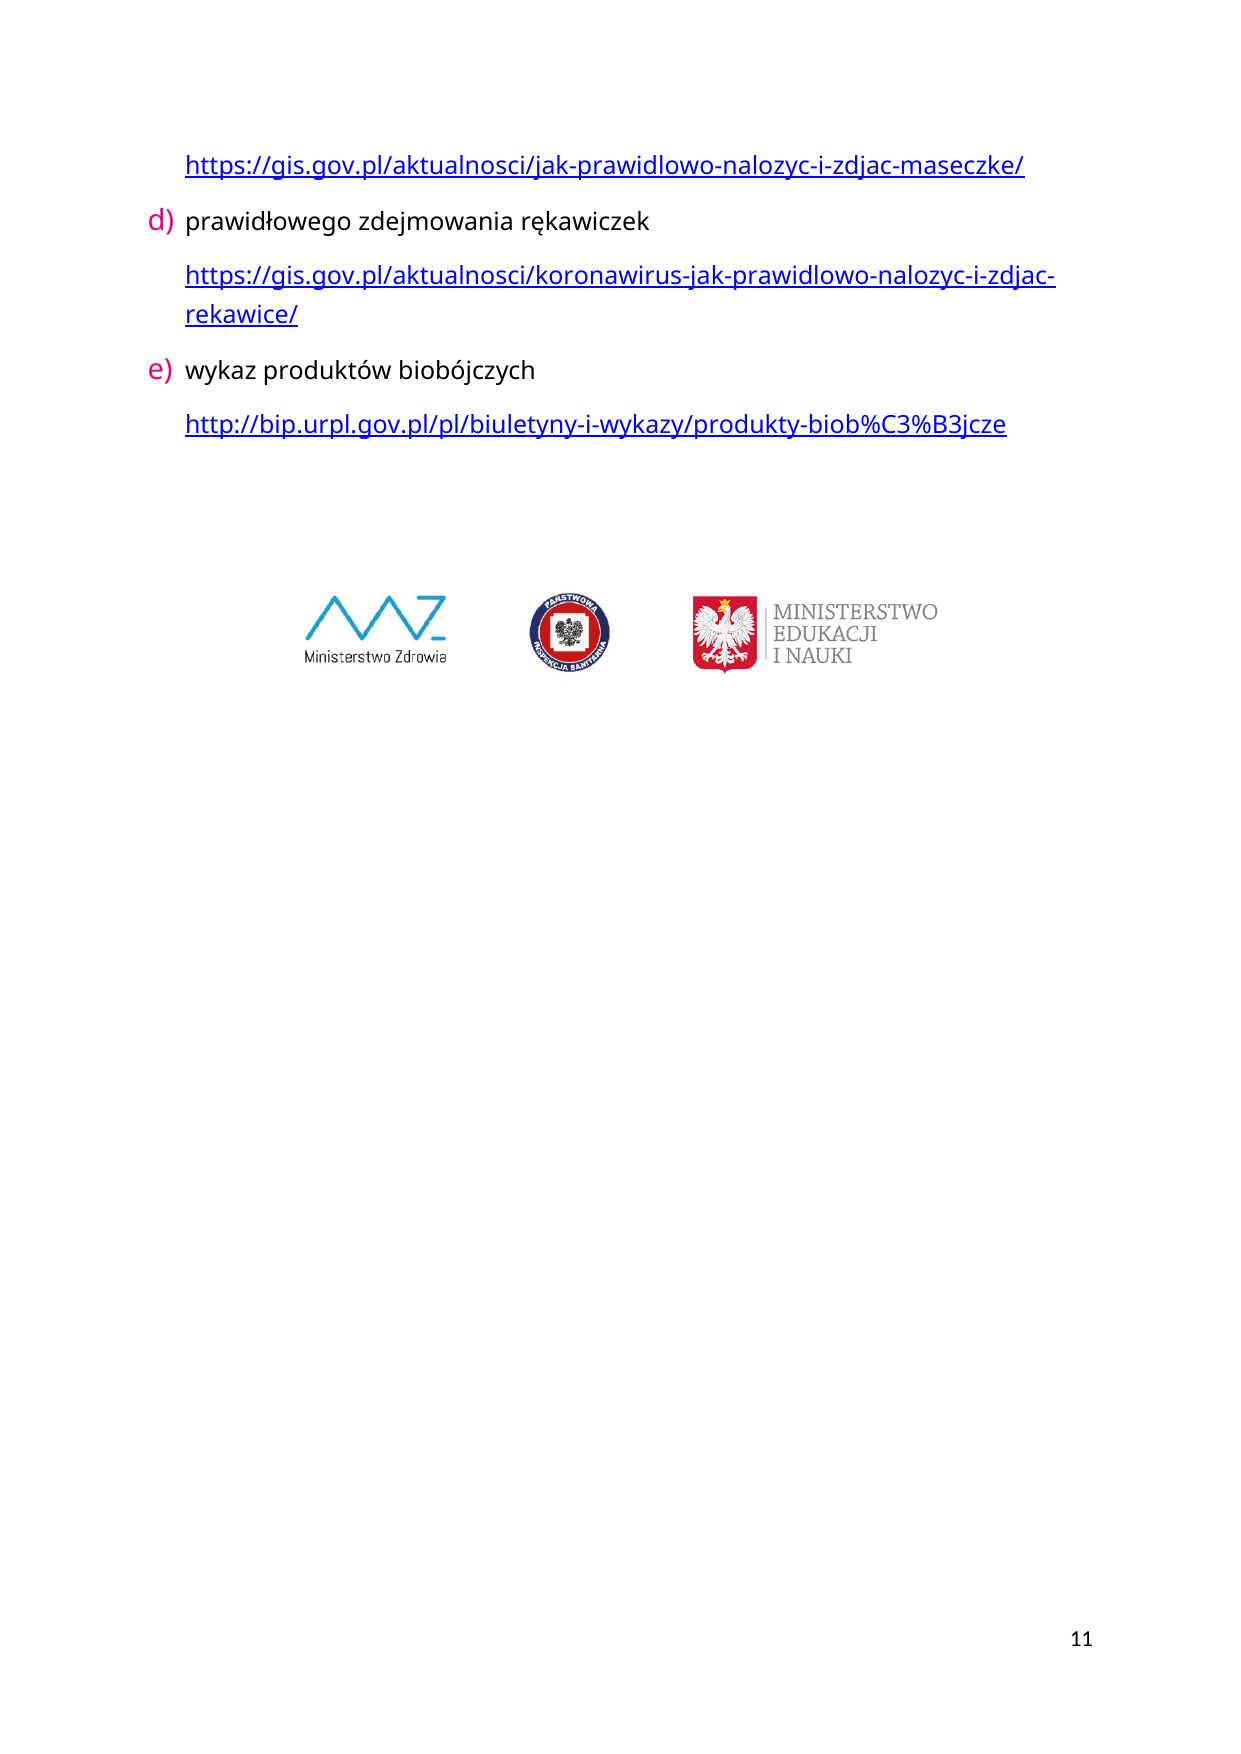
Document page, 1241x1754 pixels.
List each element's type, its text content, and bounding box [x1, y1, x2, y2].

list prawidłowego zdejmowania rękawiczek [147, 199, 1093, 239]
text https://gis.gov.pl/aktualnosci/koronawirus-jak-prawidlowo-nalozyc-i-zdjac-rekawice/ [185, 257, 1093, 331]
text http://bip.urpl.gov.pl/pl/biuletyny-i-wykazy/produkty-biob%C3%B3jcze [185, 406, 1093, 440]
list wykaz produktów biobójczych [147, 348, 1093, 388]
picture [227, 571, 1013, 697]
text https://gis.gov.pl/aktualnosci/jak-prawidlowo-nalozyc-i-zdjac-maseczke/ [185, 148, 1093, 182]
